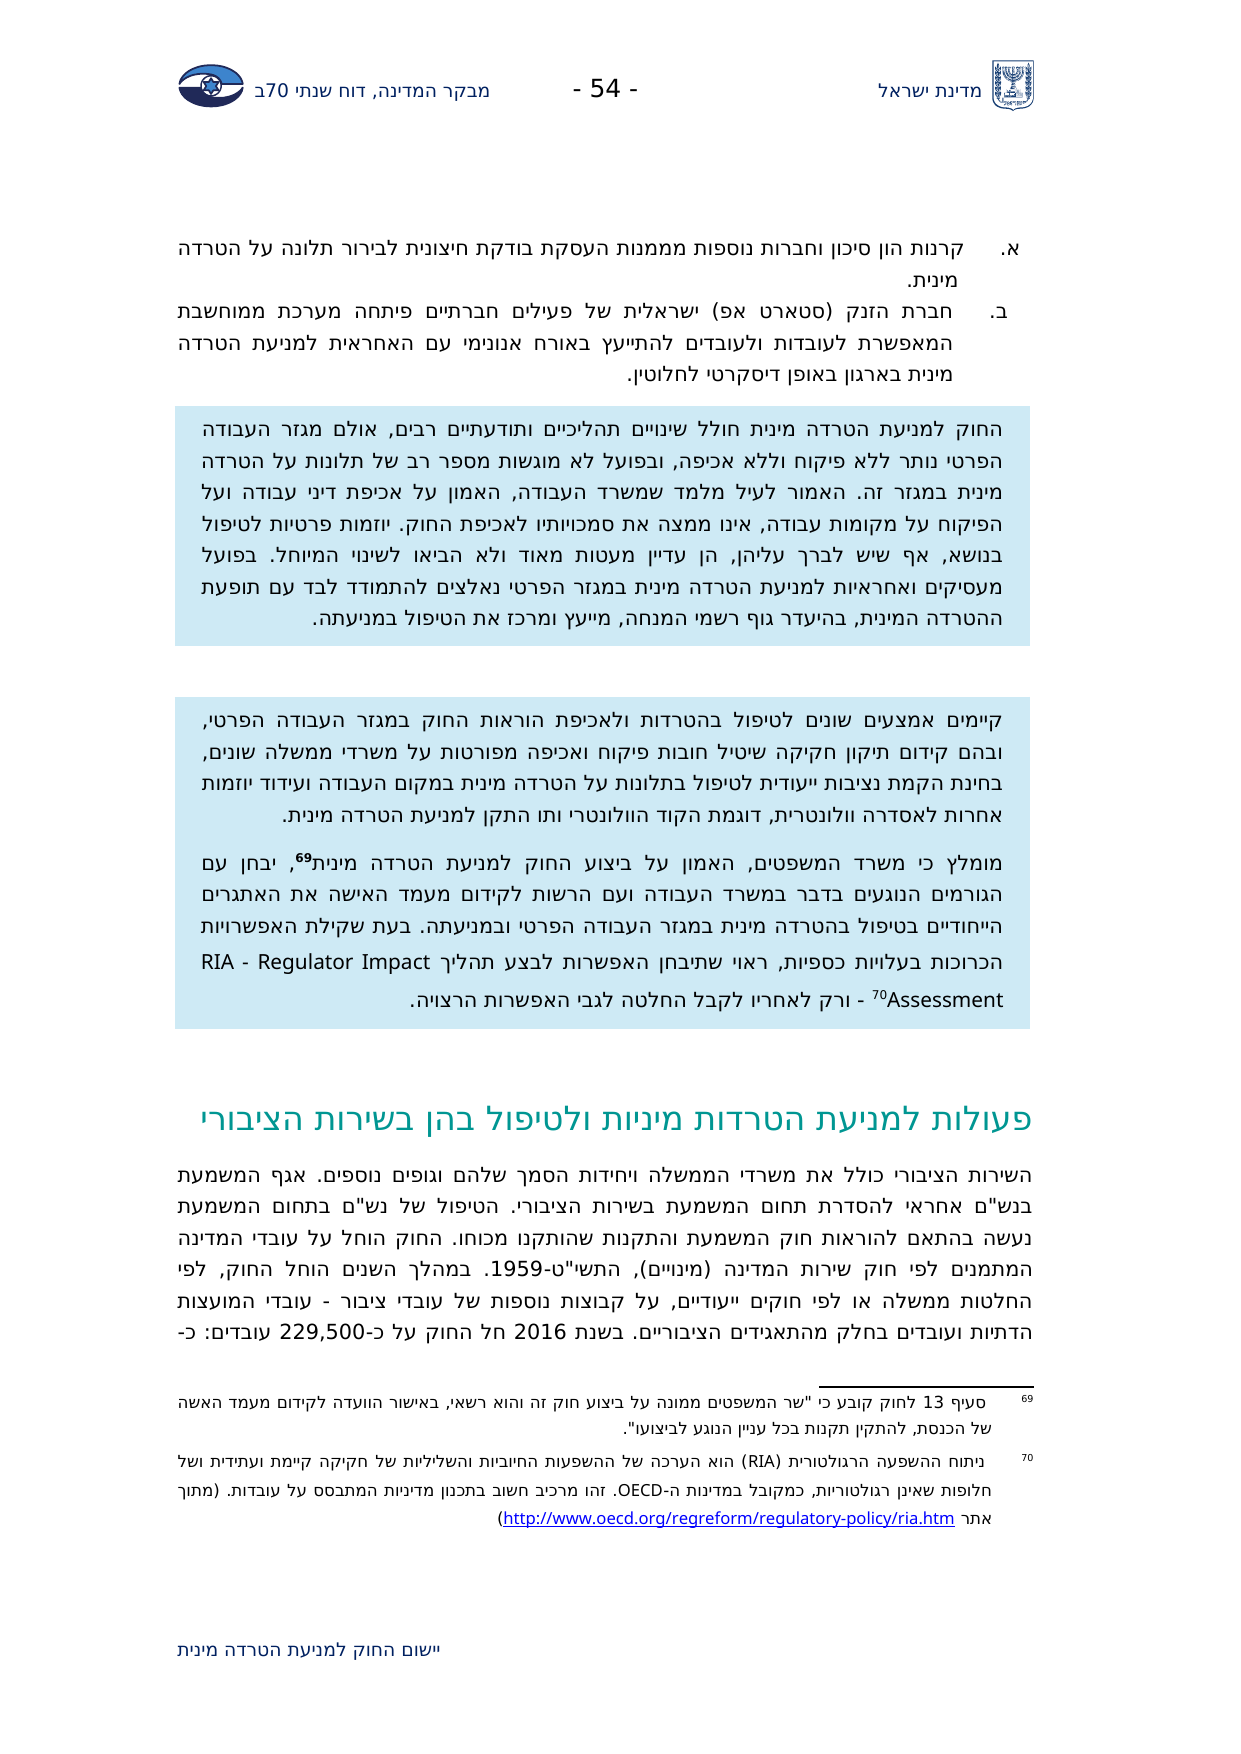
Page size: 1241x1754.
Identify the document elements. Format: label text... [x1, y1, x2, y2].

text קרנות הון סיכון וחברות נוספות מממנות העסקת בודקת חיצונית לבירור תלונה על הטרדה מינית. [177, 236, 1000, 292]
list חברת הזנק (סטארט אפ) ישראלית של פעילים חברתיים פיתחה מערכת ממוחשבת המאפשרת לעובדות ולעובדים להתייעץ באורח אנונימי עם האחראית למניעת הטרדה מינית בארגון באופן דיסקרטי לחלוטין. [177, 299, 989, 386]
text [177, 1163, 1033, 1344]
text מומלץ כי משרד המשפטים, האמון על ביצוע החוק למניעת הטרדה מינית, יבחן עם הגורמים הנוגעים בדבר במשרד העבודה ועם הרשות לקידום מעמד האישה את האתגרים הייחודיים בטיפול בהטרדה מינית במגזר העבודה הפרטי ובמניעתה. בעת שקילת האפשרויות הכרוכות בעלויות כספיות, ראוי שתיבחן האפשרות לבצע תהליך RIA - Regulator Impact Assessment - ורק לאחריו לקבל החלטה לגבי האפשרות הרצויה. [178, 839, 1027, 1026]
text קיימים אמצעים שונים לטיפול בהטרדות ולאכיפת הוראות החוק במגזר העבודה הפרטי, ובהם קידום תיקון חקיקה שיטיל חובות פיקוח ואכיפה מפורטות על משרדי ממשלה שונים, בחינת הקמת נציבות ייעודית לטיפול בתלונות על הטרדה מינית במקום העבודה ועידוד יוזמות אחרות לאסדרה וולונטרית, דוגמת הקוד הוולונטרי ותו התקן למניעת הטרדה מינית. [178, 700, 1027, 827]
text החוק למניעת הטרדה מינית חולל שינויים תהליכיים ותודעתיים רבים, אולם מגזר העבודה הפרטי נותר ללא פיקוח וללא אכיפה, ובפועל לא מוגשות מספר רב של תלונות על הטרדה מינית במגזר זה. האמור לעיל מלמד שמשרד העבודה, האמון על אכיפת דיני עבודה ועל הפיקוח על מקומות עבודה, אינו ממצה את סמכויותיו לאכיפת החוק. יוזמות פרטיות לטיפול בנושא, אף שיש לברך עליהן, הן עדיין מעטות מאוד ולא הביאו לשינוי המיוחל. בפועל מעסיקים ואחראיות למניעת הטרדה מינית במגזר הפרטי נאלצים להתמודד לבד עם תופעת ההטרדה המינית, בהיעדר גוף רשמי המנחה, מייעץ ומרכז את הטיפול במניעתה. [178, 409, 1027, 643]
text פעולות למניעת הטרדות מיניות ולטיפול בהן בשירות הציבורי [177, 1100, 1033, 1139]
